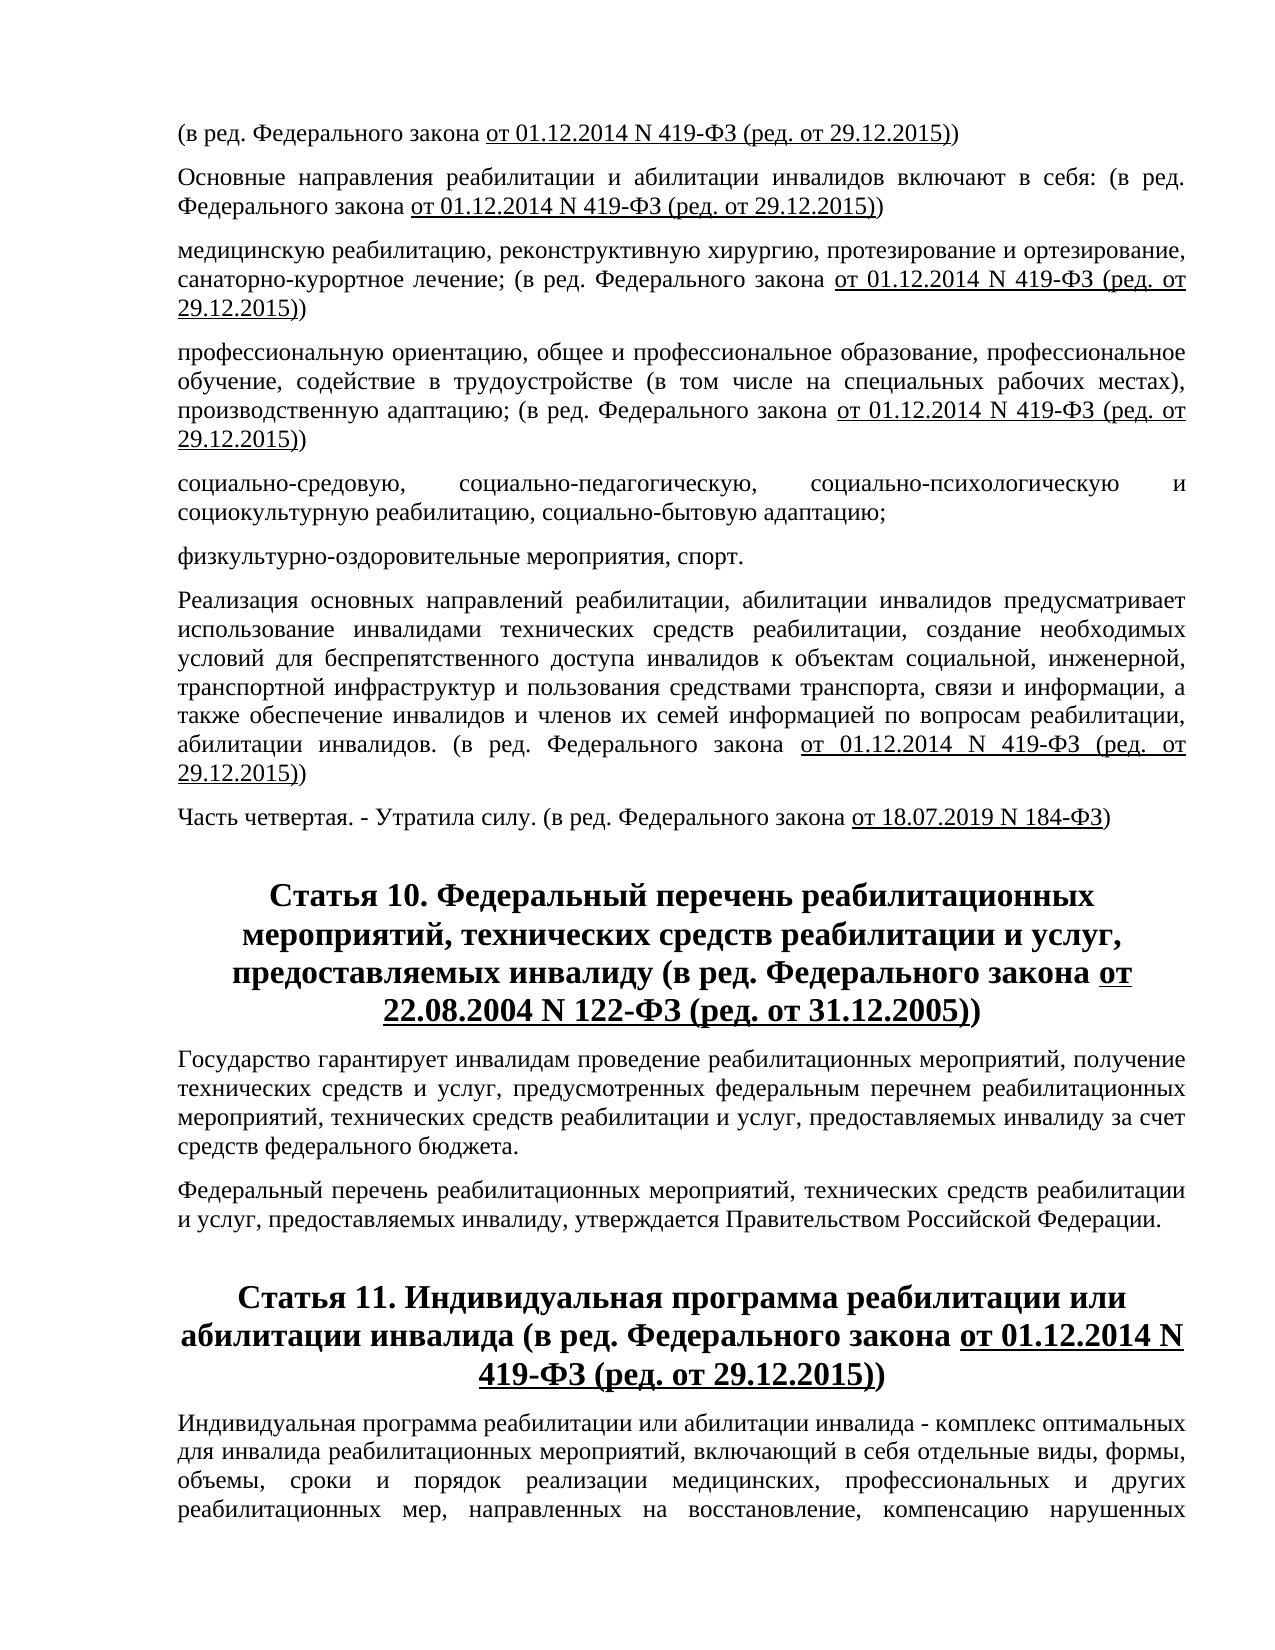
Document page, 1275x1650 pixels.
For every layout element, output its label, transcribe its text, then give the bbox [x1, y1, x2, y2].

text Федеральный перечень реабилитационных мероприятий, технических средств реабилитации и услуг, предоставляемых инвалиду, утверждается Правительством Российской Федерации. [177, 1175, 1186, 1233]
text профессиональную ориентацию, общее и профессиональное образование, профессиональное обучение, содействие в трудоустройстве (в том числе на специальных рабочих местах), производственную адаптацию; (в ред. Федерального закона от 01.12.2014 N 419-ФЗ (ред. от 29.12.2015)) [177, 337, 1186, 452]
text Статья 11. Индивидуальная программа реабилитации или абилитации инвалида (в ред. Федерального закона от 01.12.2014 N 419-ФЗ (ред. от 29.12.2015)) [177, 1277, 1186, 1392]
text Реализация основных направлений реабилитации, абилитации инвалидов предусматривает использование инвалидами технических средств реабилитации, создание необходимых условий для беспрепятственного доступа инвалидов к объектам социальной, инженерной, транспортной инфраструктур и пользования средствами транспорта, связи и информации, а также обеспечение инвалидов и членов их семей информацией по вопросам реабилитации, абилитации инвалидов. (в ред. Федерального закона от 01.12.2014 N 419-ФЗ (ред. от 29.12.2015)) [177, 586, 1186, 787]
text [177, 118, 1186, 147]
text Статья 10. Федеральный перечень реабилитационных мероприятий, технических средств реабилитации и услуг, предоставляемых инвалиду (в ред. Федерального закона от 22.08.2004 N 122-ФЗ (ред. от 31.12.2005)) [177, 876, 1186, 1029]
text Основные направления реабилитации и абилитации инвалидов включают в себя: (в ред. Федерального закона от 01.12.2014 N 419-ФЗ (ред. от 29.12.2015)) [177, 162, 1186, 220]
text Государство гарантирует инвалидам проведение реабилитационных мероприятий, получение технических средств и услуг, предусмотренных федеральным перечнем реабилитационных мероприятий, технических средств реабилитации и услуг, предоставляемых инвалиду за счет средств федерального бюджета. [177, 1044, 1186, 1159]
text физкультурно-оздоровительные мероприятия, спорт. [177, 541, 1186, 570]
text медицинскую реабилитацию, реконструктивную хирургию, протезирование и ортезирование, санаторно-курортное лечение; (в ред. Федерального закона от 01.12.2014 N 419-ФЗ (ред. от 29.12.2015)) [177, 236, 1186, 322]
text Часть четвертая. - Утратила силу. (в ред. Федерального закона от 18.07.2019 N 184-ФЗ) [177, 802, 1186, 831]
text социально-средовую, социально-педагогическую, социально-психологическую и социокультурную реабилитацию, социально-бытовую адаптацию; [177, 468, 1186, 526]
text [177, 1408, 1186, 1523]
